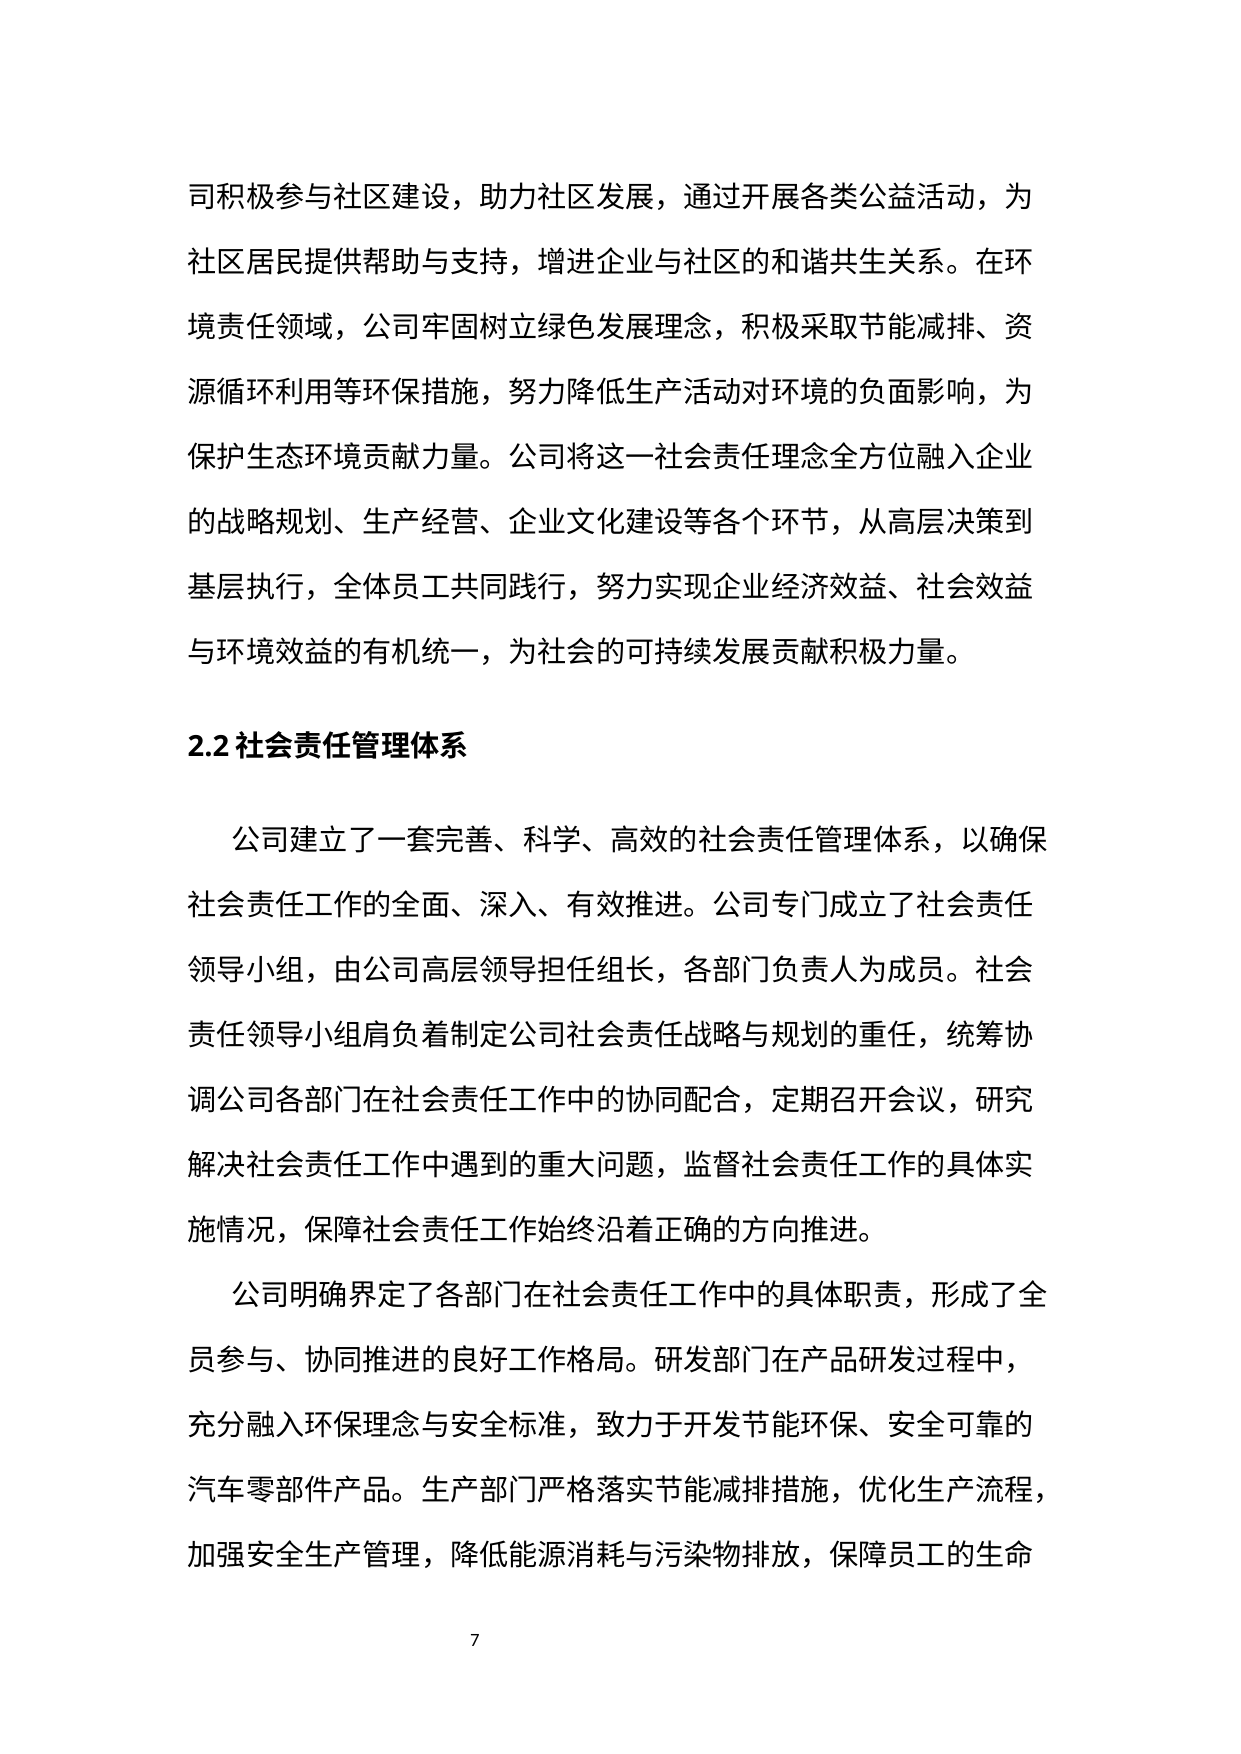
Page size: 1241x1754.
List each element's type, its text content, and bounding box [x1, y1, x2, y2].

text 公司建立了一套完善、科学、高效的社会责任管理体系，以确保社会责任工作的全面、深入、有效推进。公司专门成立了社会责任领导小组，由公司高层领导担任组长，各部门负责人为成员。社会责任领导小组肩负着制定公司社会责任战略与规划的重任，统筹协调公司各部门在社会责任工作中的协同配合，定期召开会议，研究解决社会责任工作中遇到的重大问题，监督社会责任工作的具体实施情况，保障社会责任工作始终沿着正确的方向推进。 [187, 805, 1053, 1260]
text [187, 1260, 1053, 1585]
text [187, 162, 1053, 682]
subtitle 2.2社会责任管理体系 [187, 711, 1053, 776]
